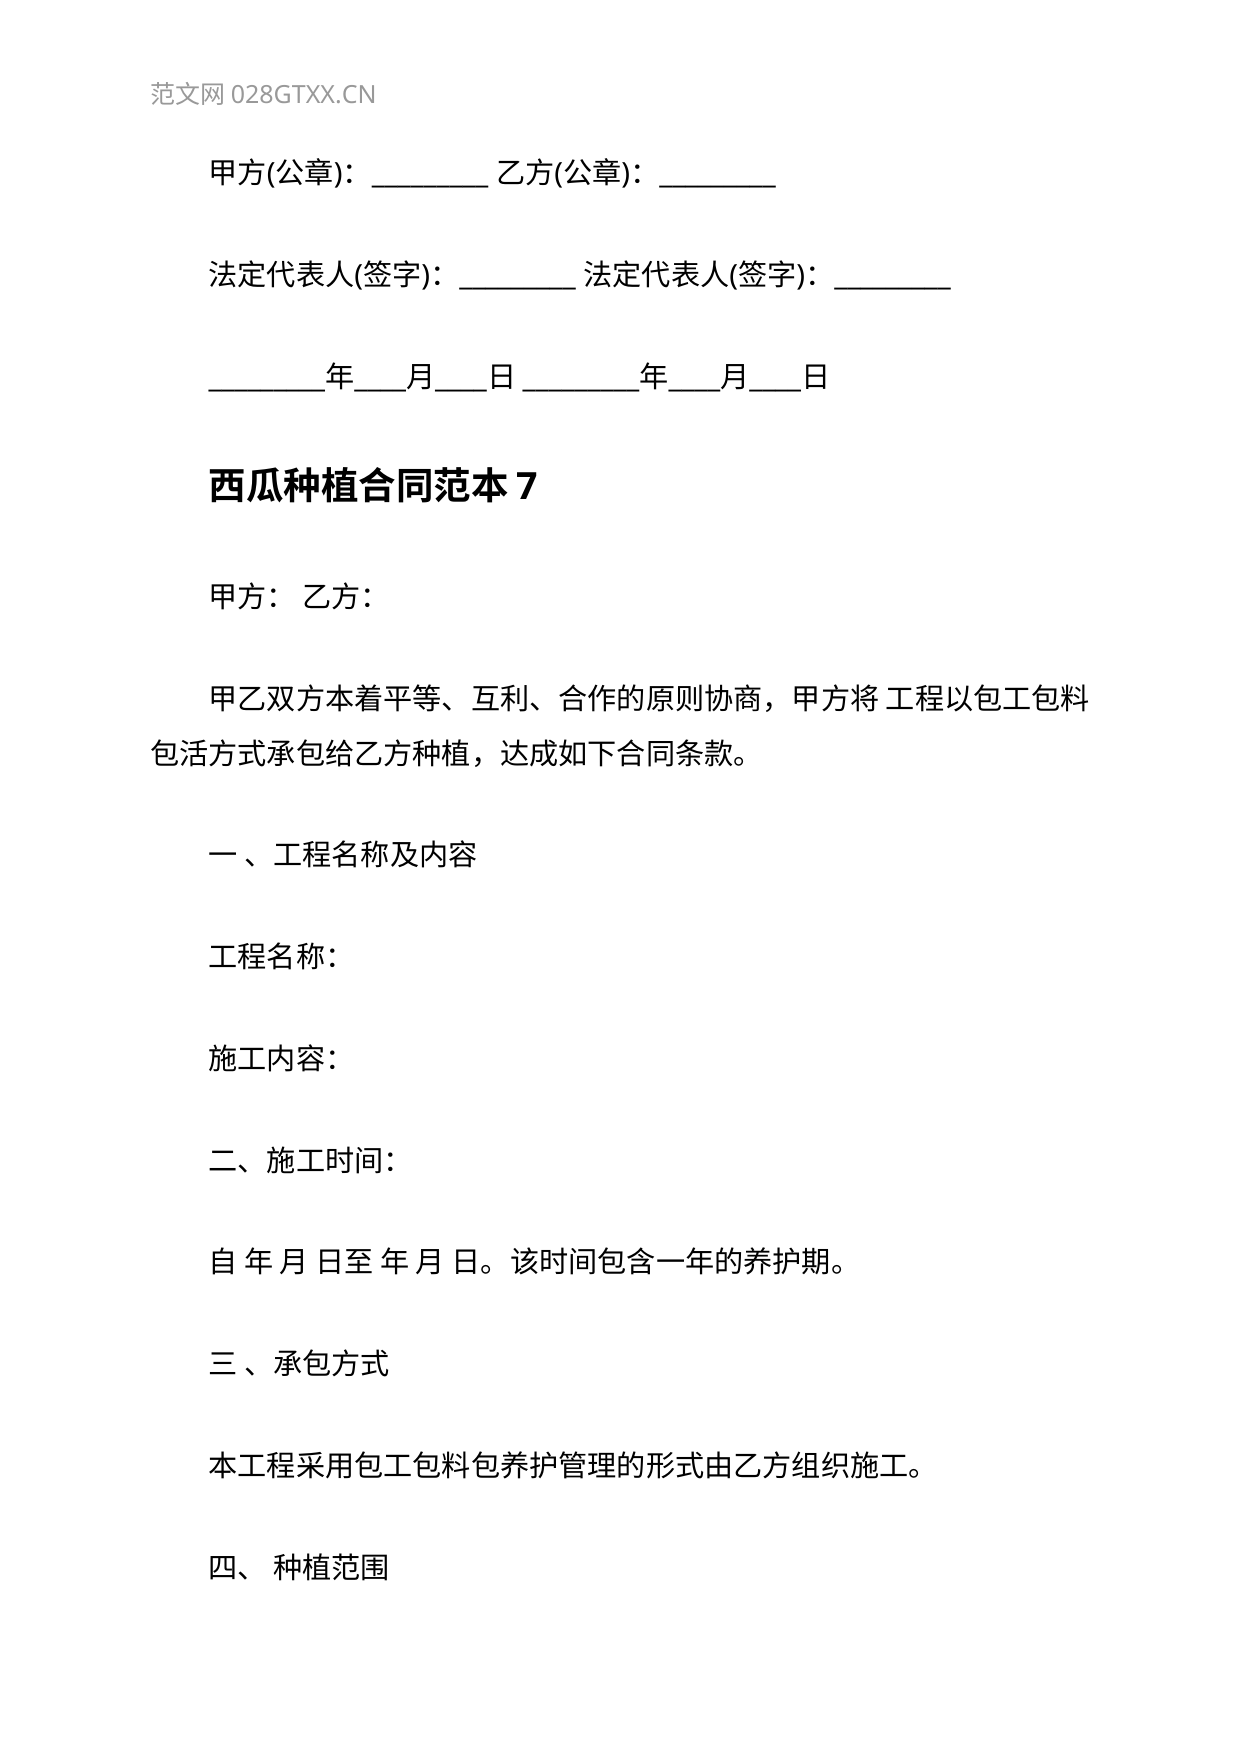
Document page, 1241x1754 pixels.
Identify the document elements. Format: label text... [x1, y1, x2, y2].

text 本工程采用包工包料包养护管理的形式由乙方组织施工。 [150, 1443, 1090, 1485]
text 法定代表人(签字)：_________ 法定代表人(签字)：_________ [150, 252, 1090, 294]
text 西瓜种植合同范本7 [150, 456, 1090, 510]
text 施工内容： [150, 1036, 1090, 1078]
text 甲乙双方本着平等、互利、合作的原则协商，甲方将 工程以包工包料包活方式承包给乙方种植，达成如下合同条款。 [150, 675, 1090, 772]
text _________年____月____日 _________年____月____日 [150, 354, 1090, 396]
text 甲方： 乙方： [150, 573, 1090, 616]
text 三 、承包方式 [150, 1341, 1090, 1383]
text 甲方(公章)：_________ 乙方(公章)：_________ [150, 150, 1090, 192]
text 工程名称： [150, 934, 1090, 976]
text 二、施工时间： [150, 1137, 1090, 1179]
text 自 年 月 日至 年 月 日。该时间包含一年的养护期。 [150, 1239, 1090, 1281]
text 一 、工程名称及内容 [150, 832, 1090, 874]
text 四、 种植范围 [150, 1544, 1090, 1587]
